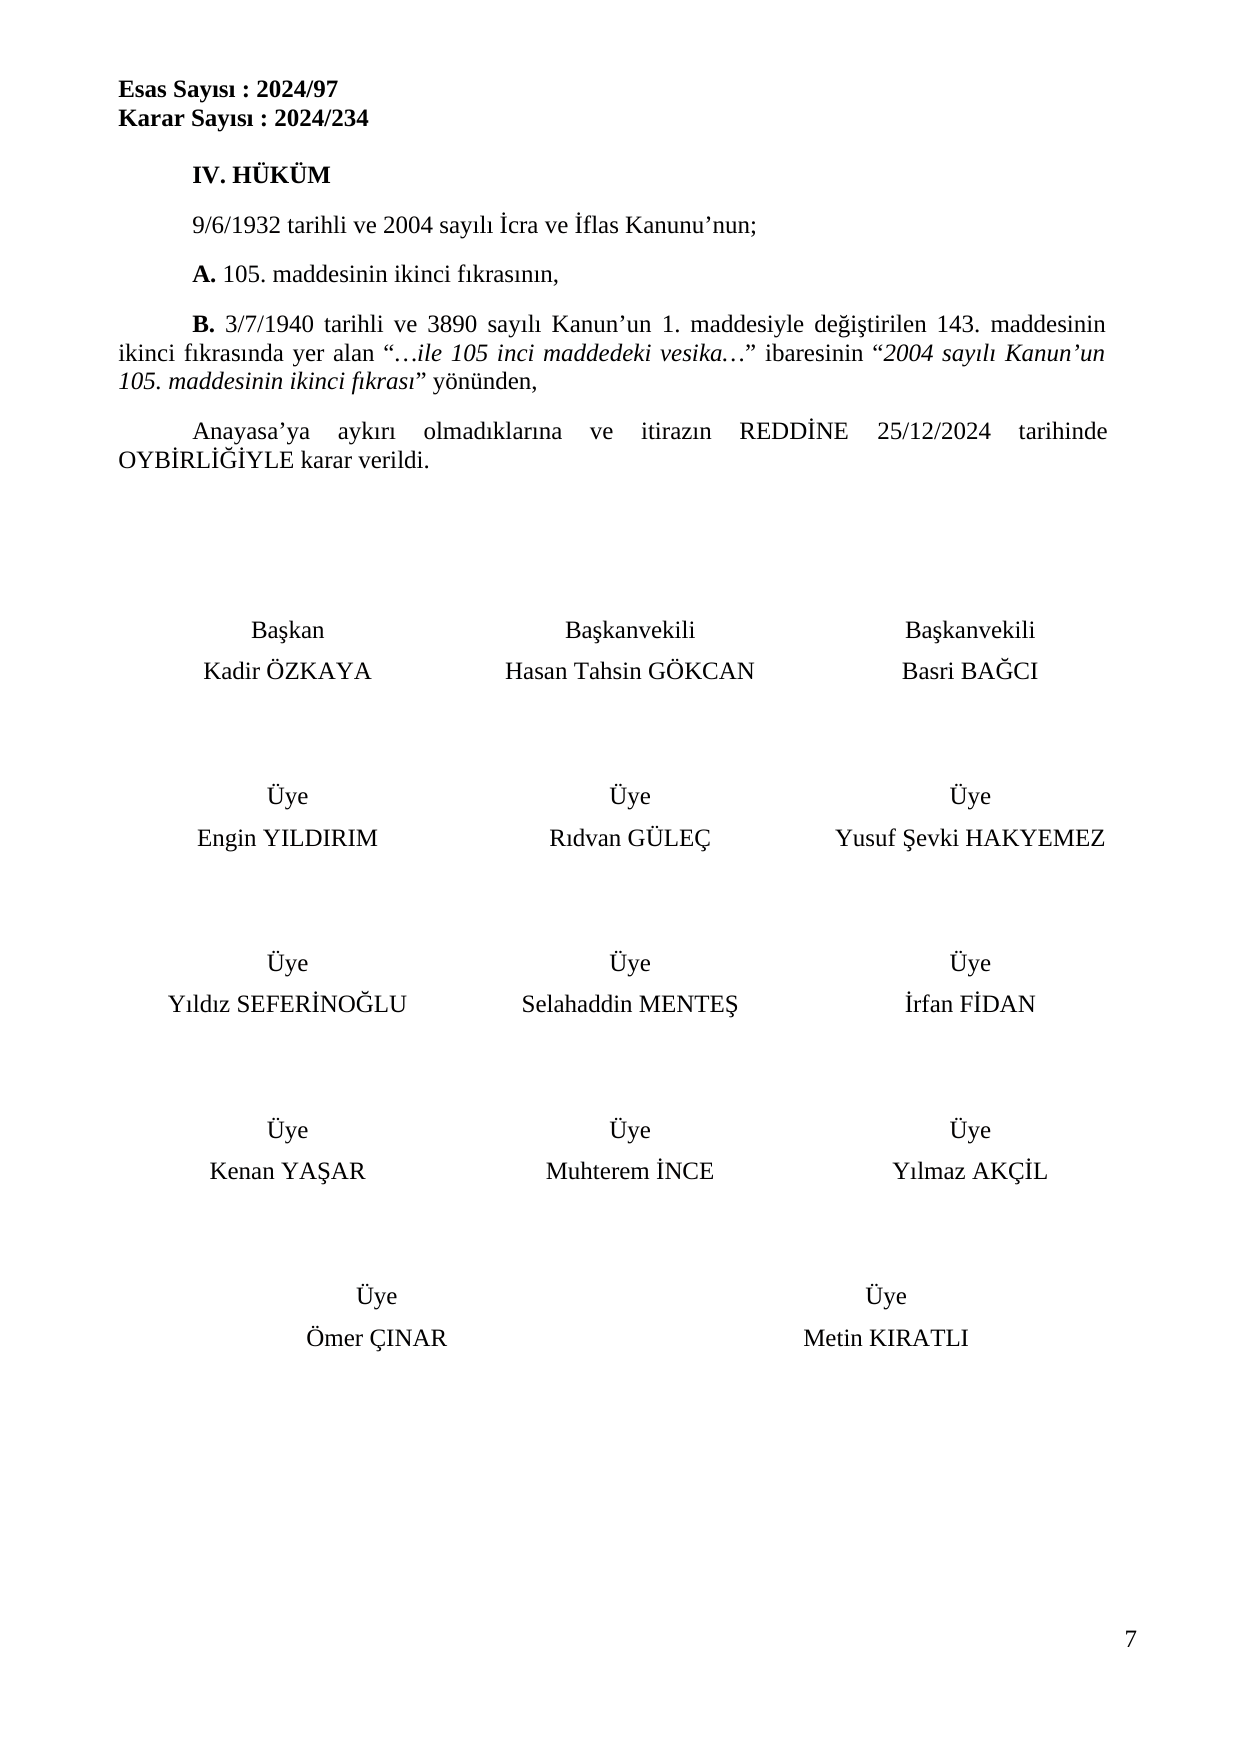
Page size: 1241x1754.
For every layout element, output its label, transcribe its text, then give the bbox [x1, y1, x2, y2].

table_cell Üye Kenan YAŞAR [118, 1073, 457, 1239]
table_cell Üye Metin KIRATLI [635, 1239, 1137, 1406]
table_cell Üye Engin YILDIRIM [118, 739, 457, 906]
text B. 3/7/1940 tarihli ve 3890 sayılı Kanun’un 1. maddesiyle değiştirilen 143. maddesinin ikinci fıkrasında yer alan “…ile 105 inci maddedeki vesika…” ibaresinin “2004 sayılı Kanun’un 105. maddesinin ikinci fıkrası” yönünden, [118, 309, 1107, 395]
table_cell Üye İrfan FİDAN [803, 906, 1137, 1073]
text Anayasa’ya aykırı olmadıklarına ve itirazın REDDİNE 25/12/2024 tarihinde OYBİRLİĞİYLE karar verildi. [118, 416, 1107, 473]
table_cell Üye Selahaddin MENTEŞ [457, 906, 803, 1073]
table_cell Üye Yusuf Şevki HAKYEMEZ [803, 739, 1137, 906]
text A. 105. maddesinin ikinci fıkrasının, [118, 259, 1107, 288]
text IV. HÜKÜM [118, 160, 1107, 189]
table_cell Üye Yılmaz AKÇİL [803, 1073, 1137, 1239]
table_cell Üye Rıdvan GÜLEÇ [457, 739, 803, 906]
text 9/6/1932 tarihli ve 2004 sayılı İcra ve İflas Kanunu’nun; [118, 210, 1107, 238]
table_cell Üye Muhterem İNCE [457, 1073, 803, 1239]
table_cell Üye Ömer ÇINAR [118, 1239, 635, 1406]
table_header Başkan Kadir ÖZKAYA [118, 573, 457, 739]
table_header Başkanvekili Basri BAĞCI [803, 573, 1137, 739]
table_cell Üye Yıldız SEFERİNOĞLU [118, 906, 457, 1073]
table_header Başkanvekili Hasan Tahsin GÖKCAN [457, 573, 803, 739]
